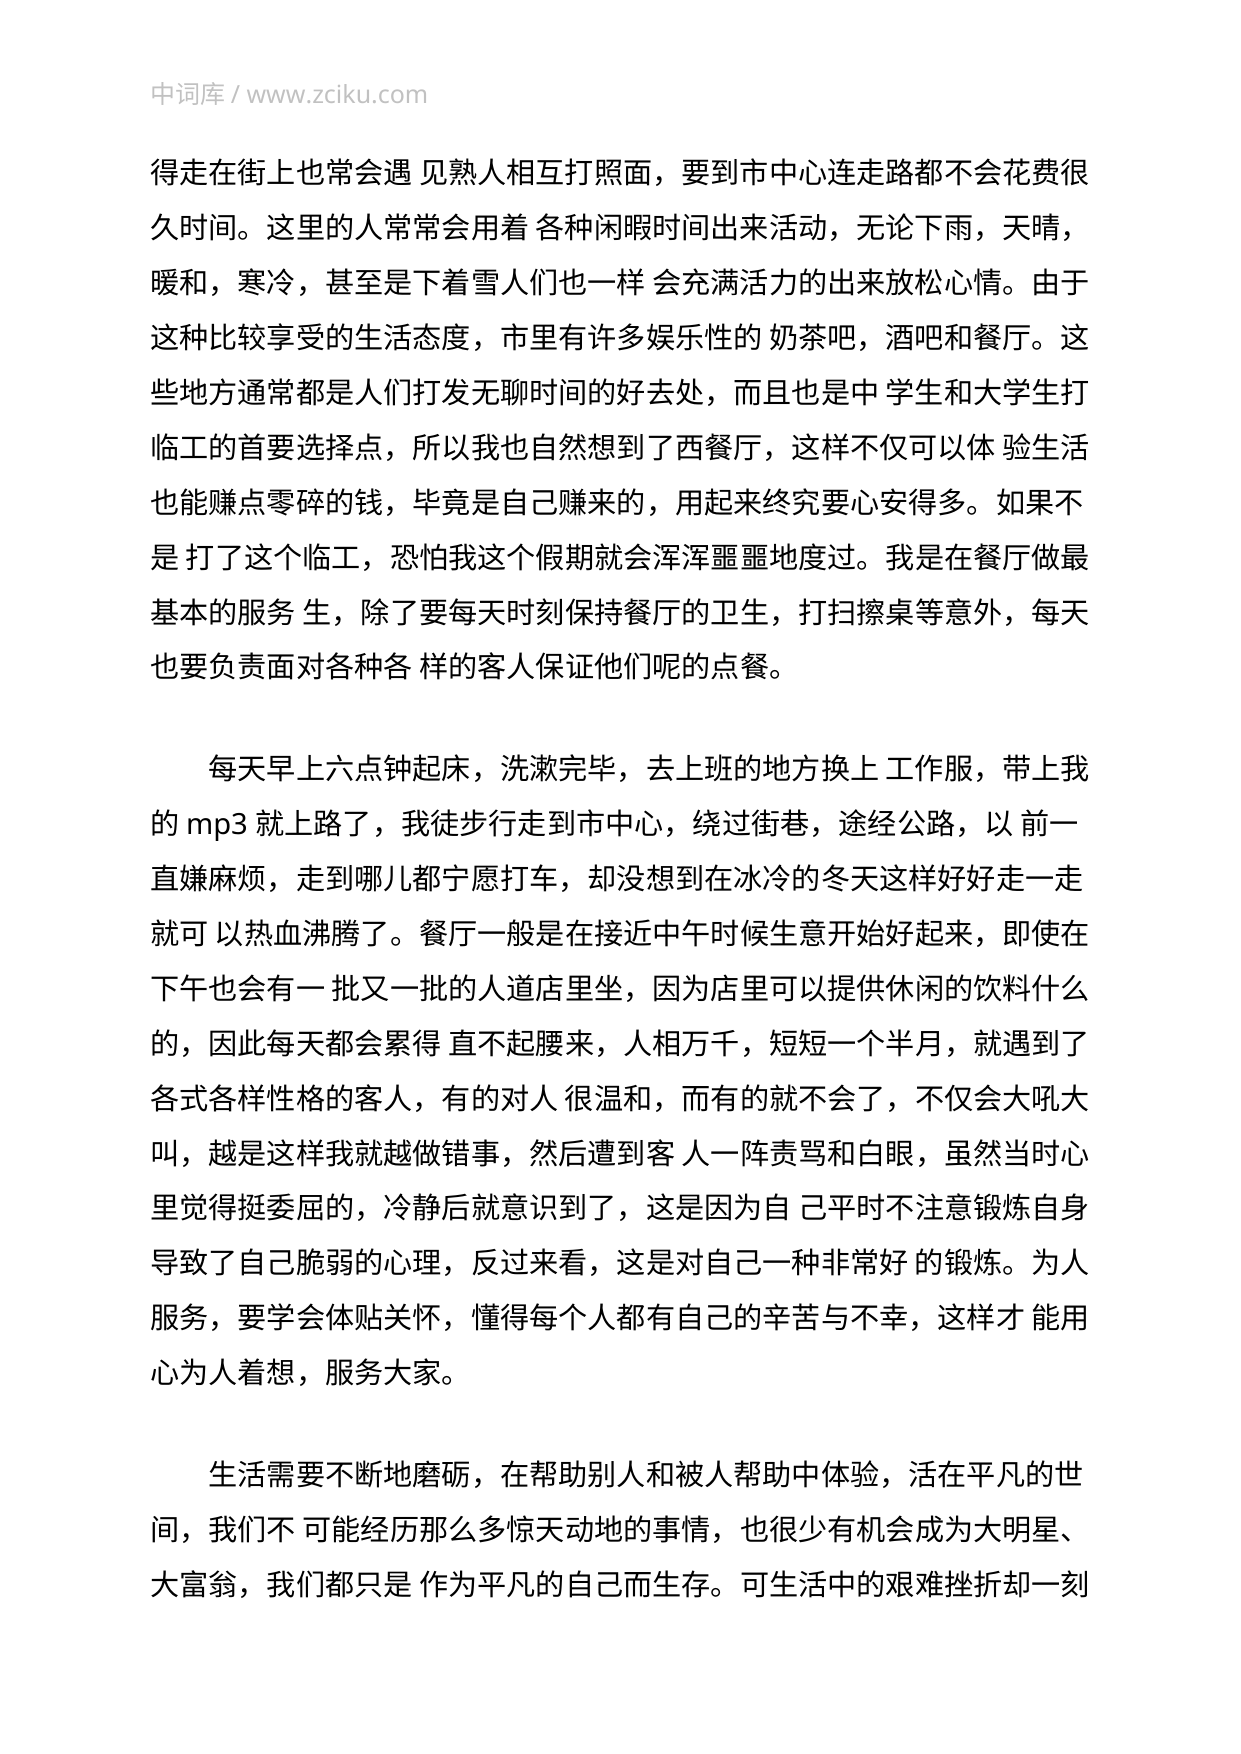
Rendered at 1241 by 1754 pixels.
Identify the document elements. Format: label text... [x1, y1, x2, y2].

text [150, 150, 1090, 686]
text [150, 1452, 1090, 1604]
text 每天早上六点钟起床，洗漱完毕，去上班的地方换上 工作服，带上我的 mp3 就上路了，我徒步行走到市中心，绕过街巷，途经公路，以 前一直嫌麻烦，走到哪儿都宁愿打车，却没想到在冰冷的冬天这样好好走一走就可 以热血沸腾了。餐厅一般是在接近中午时候生意开始好起来，即使在下午也会有一 批又一批的人道店里坐，因为店里可以提供休闲的饮料什么的，因此每天都会累得 直不起腰来，人相万千，短短一个半月，就遇到了各式各样性格的客人，有的对人 很温和，而有的就不会了，不仅会大吼大叫，越是这样我就越做错事，然后遭到客 人一阵责骂和白眼，虽然当时心里觉得挺委屈的，冷静后就意识到了，这是因为自 己平时不注意锻炼自身导致了自己脆弱的心理，反过来看，这是对自己一种非常好 的锻炼。为人服务，要学会体贴关怀，懂得每个人都有自己的辛苦与不幸，这样才 能用心为人着想，服务大家。 [150, 746, 1090, 1392]
